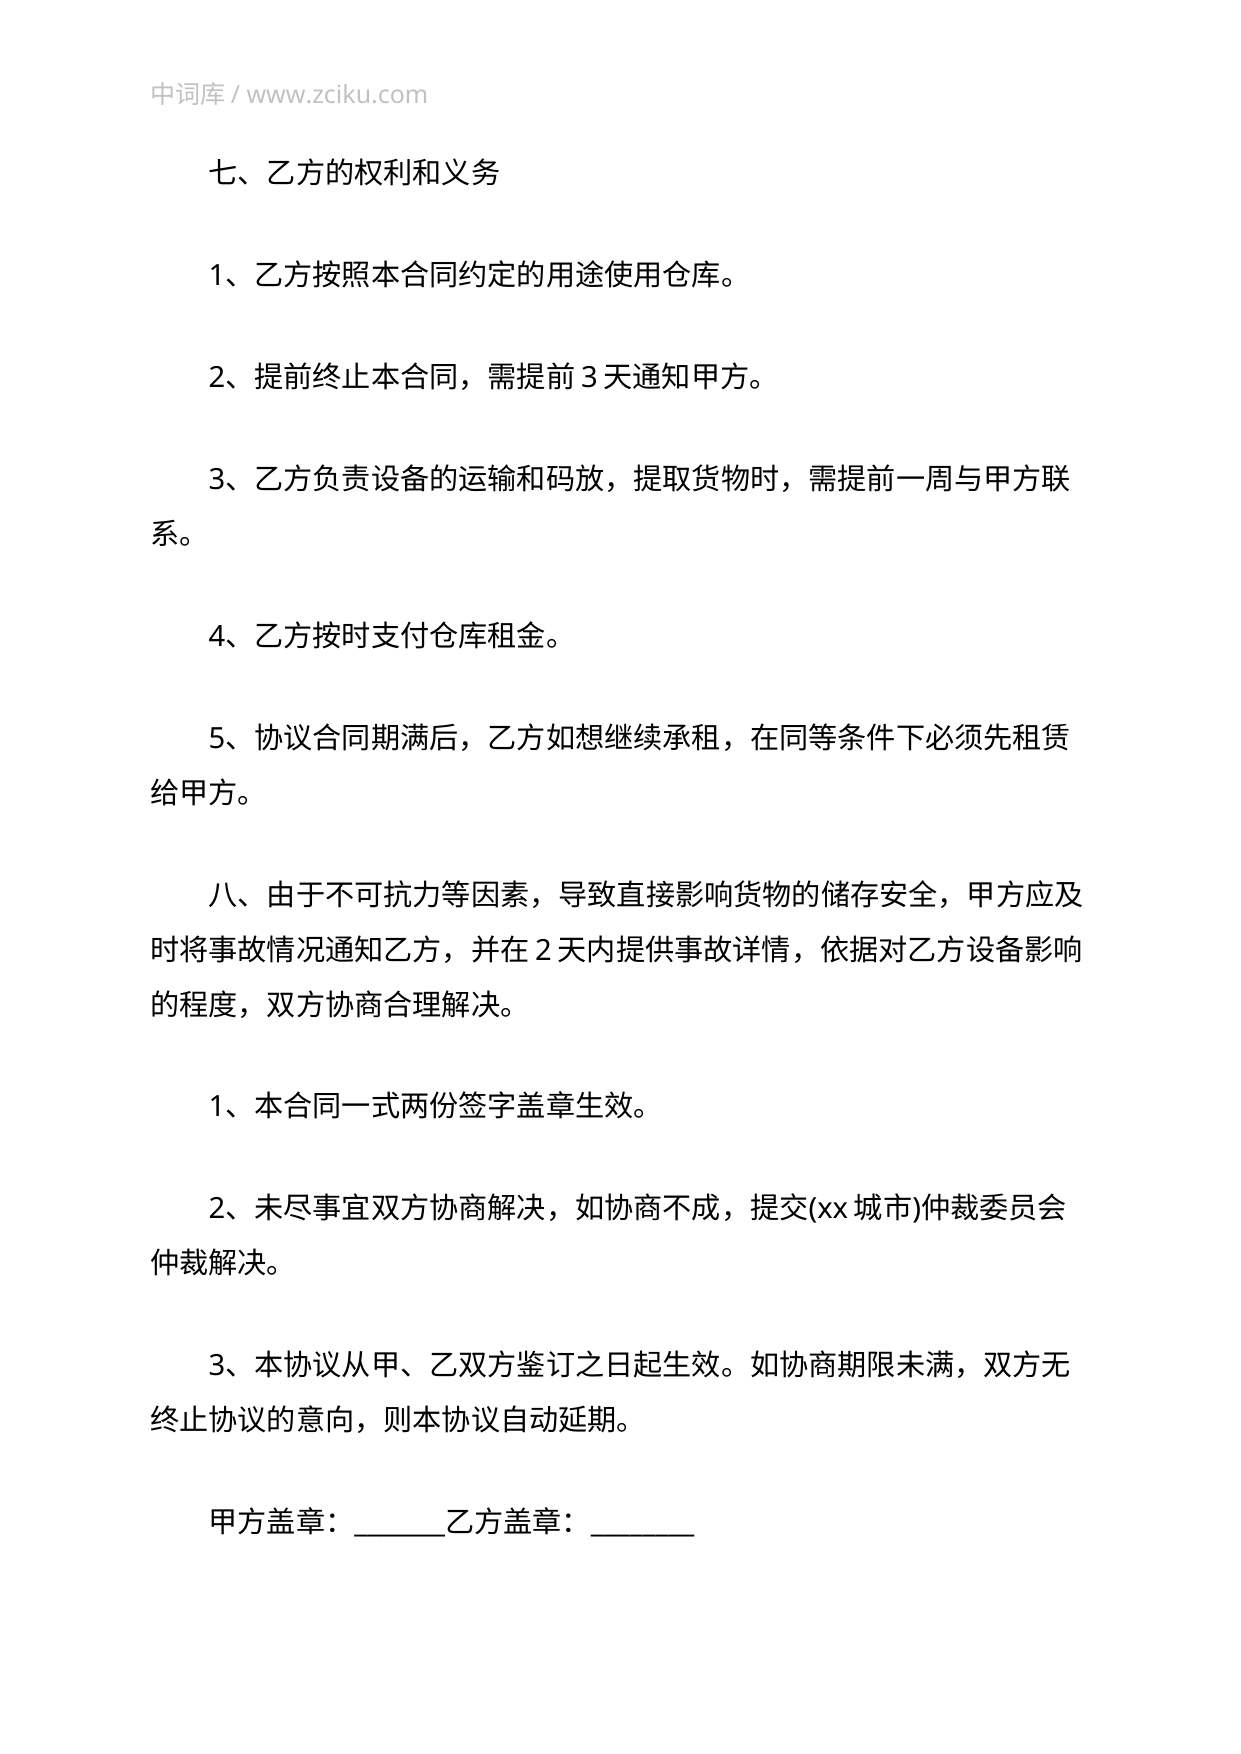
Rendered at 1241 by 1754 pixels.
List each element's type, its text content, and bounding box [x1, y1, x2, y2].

text 1、乙方按照本合同约定的用途使用仓库。 [150, 252, 1090, 294]
text 1、本合同一式两份签字盖章生效。 [150, 1083, 1090, 1125]
text 七、乙方的权利和义务 [150, 150, 1090, 192]
text 2、提前终止本合同，需提前3天通知甲方。 [150, 354, 1090, 396]
text 4、乙方按时支付仓库租金。 [150, 612, 1090, 655]
text 八、由于不可抗力等因素，导致直接影响货物的储存安全，甲方应及时将事故情况通知乙方，并在2天内提供事故详情，依据对乙方设备影响的程度，双方协商合理解决。 [150, 871, 1090, 1023]
text 甲方盖章：_______乙方盖章：________ [150, 1498, 1090, 1541]
text 3、本协议从甲、乙双方鉴订之日起生效。如协商期限未满，双方无终止协议的意向，则本协议自动延期。 [150, 1342, 1090, 1439]
text 2、未尽事宜双方协商解决，如协商不成，提交(xx城市)仲裁委员会仲裁解决。 [150, 1185, 1090, 1282]
text 3、乙方负责设备的运输和码放，提取货物时，需提前一周与甲方联系。 [150, 456, 1090, 553]
text 5、协议合同期满后，乙方如想继续承租，在同等条件下必须先租赁给甲方。 [150, 714, 1090, 812]
